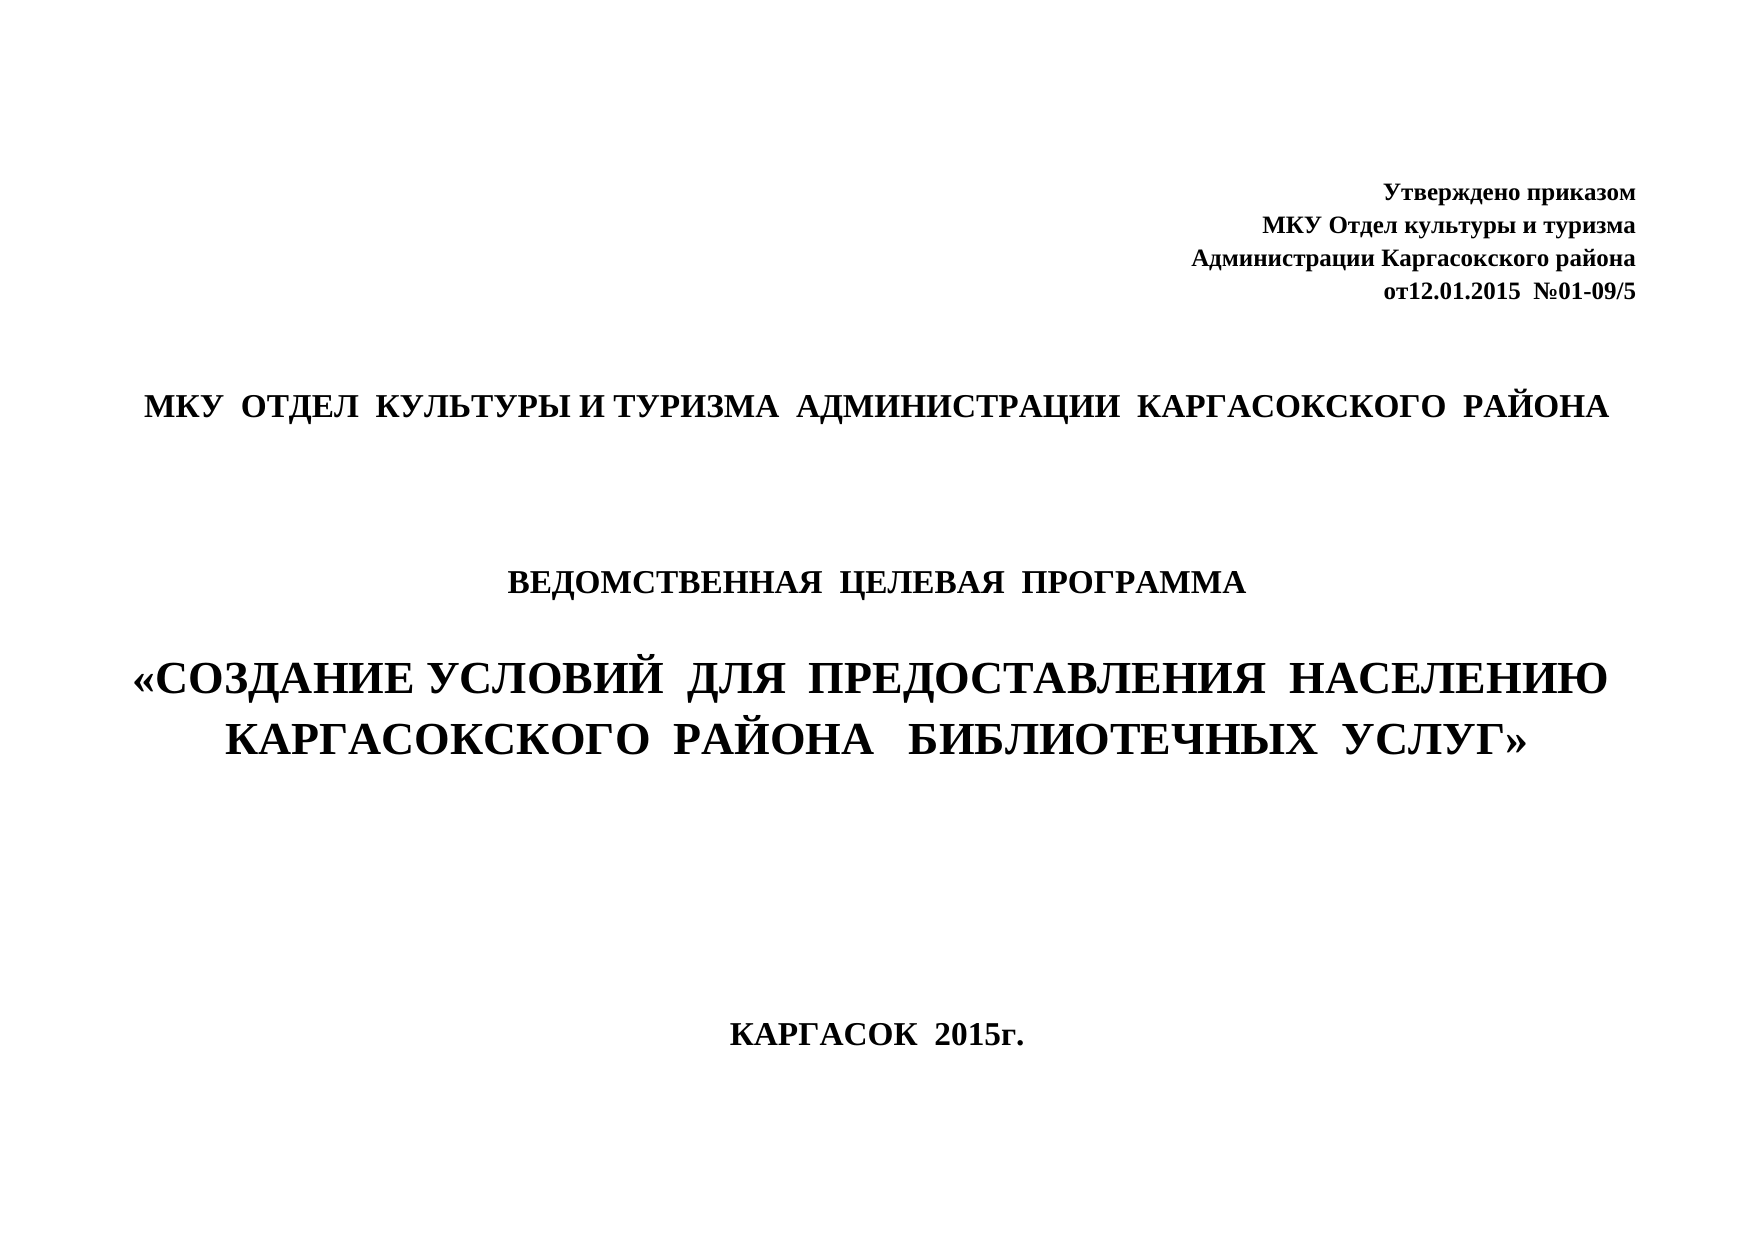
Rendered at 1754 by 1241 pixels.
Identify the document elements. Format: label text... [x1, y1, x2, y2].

text «СОЗДАНИЕ УСЛОВИЙ ДЛЯ ПРЕДОСТАВЛЕНИЯ НАСЕЛЕНИЮ КАРГАСОКСКОГО РАЙОНА БИБЛИОТЕЧНЫХ УСЛУГ» [118, 651, 1636, 764]
text Утверждено приказом [118, 177, 1636, 206]
text КАРГАСОК 2015г. [118, 1014, 1636, 1052]
text от12.01.2015 №01-09/5 [118, 276, 1636, 305]
text МКУ ОТДЕЛ КУЛЬТУРЫ И ТУРИЗМА АДМИНИСТРАЦИИ КАРГАСОКСКОГО РАЙОНА [118, 386, 1636, 425]
text ВЕДОМСТВЕННАЯ ЦЕЛЕВАЯ ПРОГРАММА [118, 563, 1636, 601]
text Администрации Каргасокского района [118, 243, 1636, 272]
text МКУ Отдел культуры и туризма [118, 210, 1636, 239]
